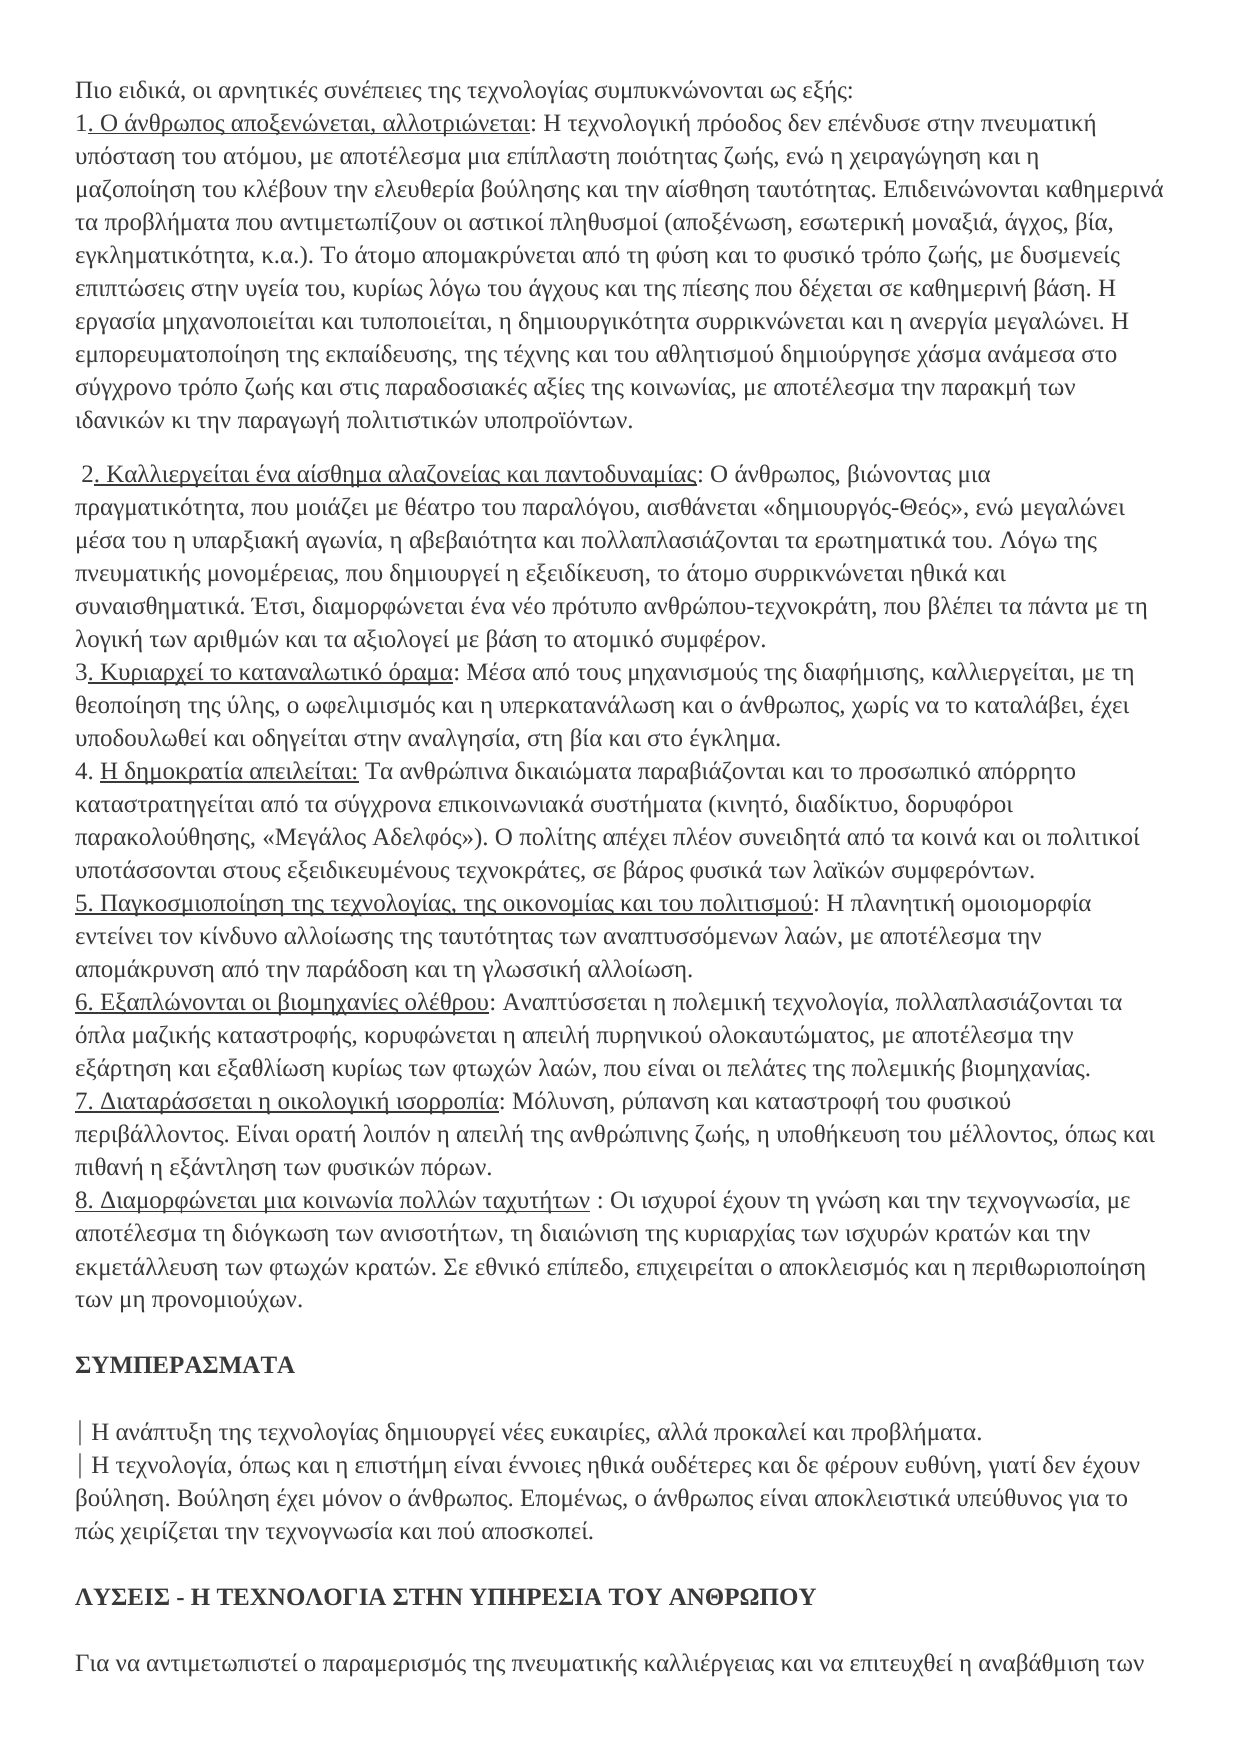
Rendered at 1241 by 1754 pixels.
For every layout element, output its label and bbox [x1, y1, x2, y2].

text [75, 75, 1165, 434]
text [75, 459, 1165, 1677]
